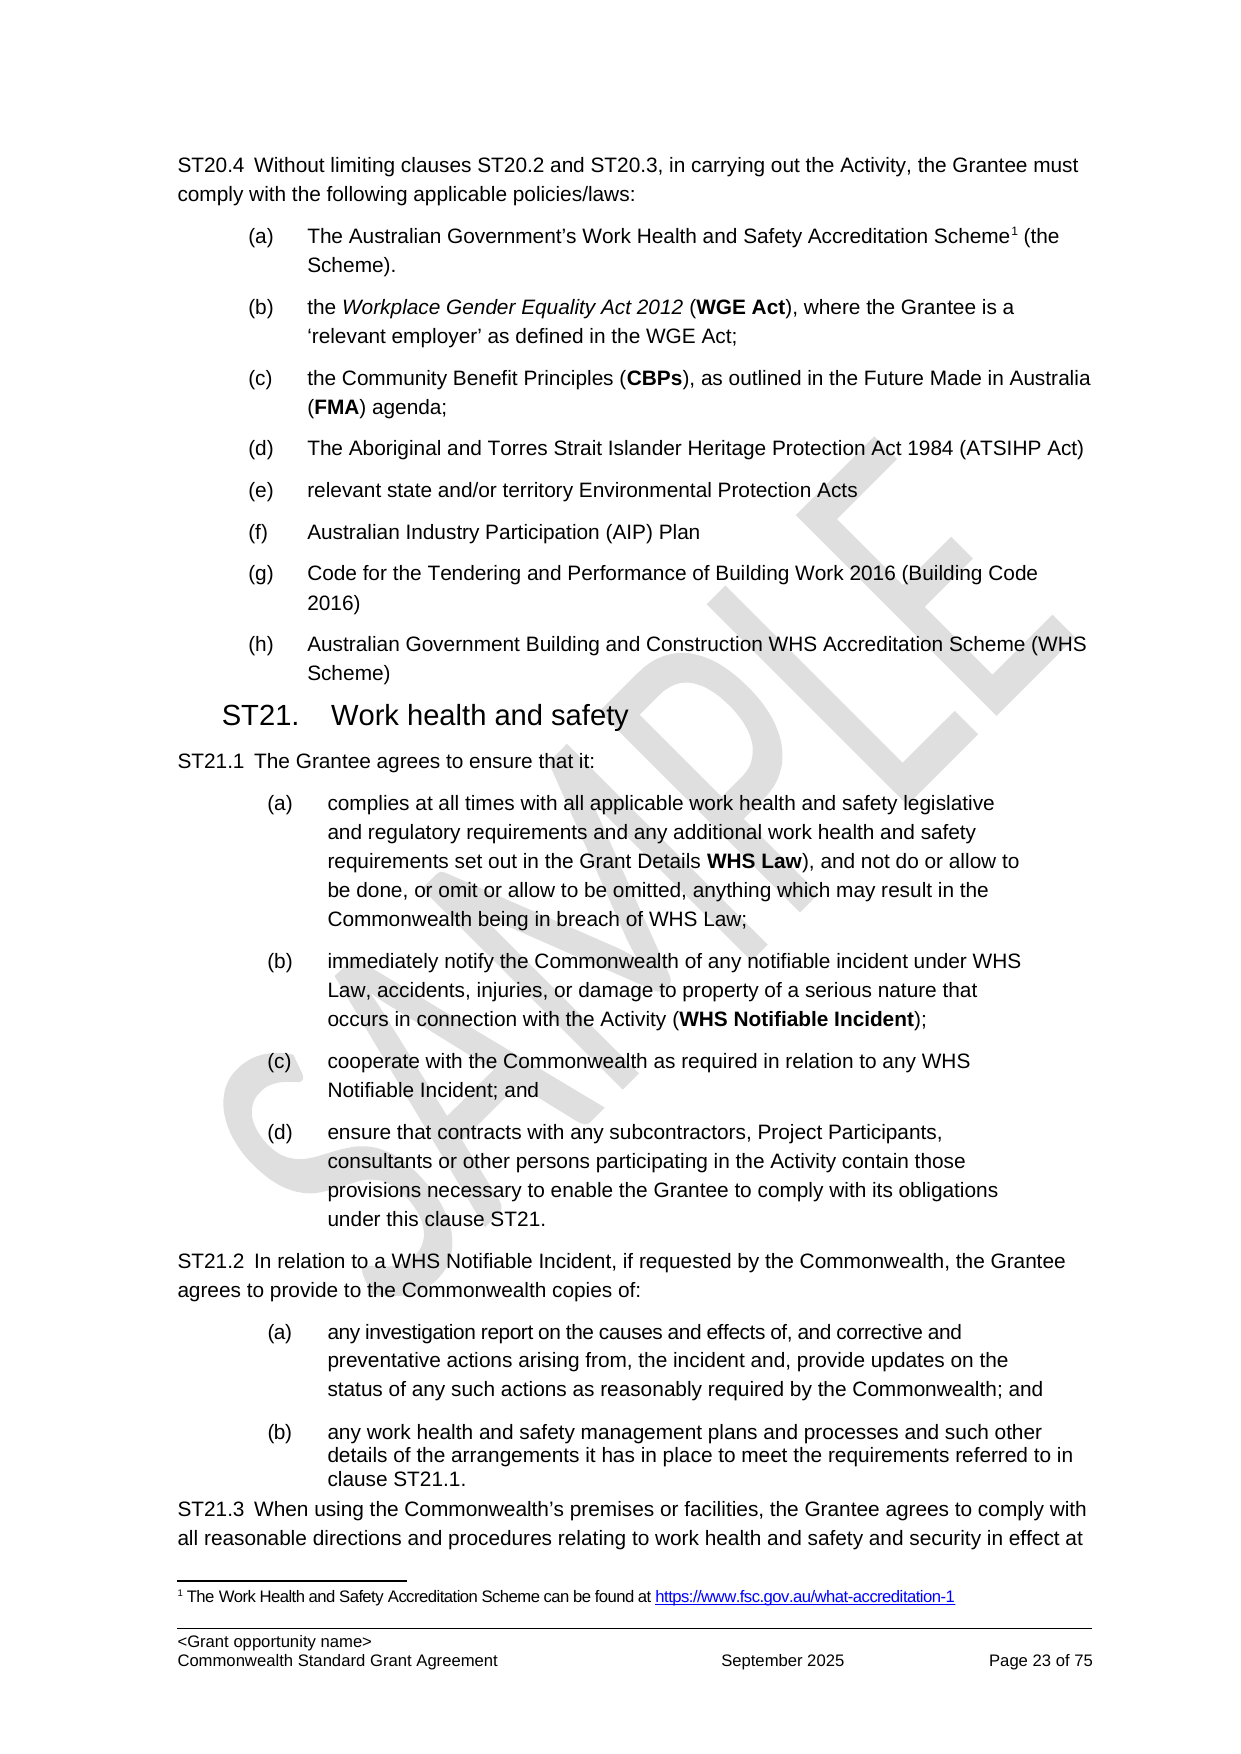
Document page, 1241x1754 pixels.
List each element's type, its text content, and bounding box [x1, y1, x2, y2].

text (f) Australian Industry Participation (AIP) Plan [248, 514, 1092, 543]
list immediately notify the Commonwealth of any notifiable incident under WHS Law, accidents, injuries, or damage to property of a serious nature that occurs in connection with the Activity (WHS Notifiable Incident); [267, 944, 1032, 1031]
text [177, 1491, 1092, 1550]
list ensure that contracts with any subcontractors, Project Participants, consultants or other persons participating in the Activity contain those provisions necessary to enable the Grantee to comply with its obligations under this clause ST21. [267, 1114, 1032, 1231]
list cooperate with the Commonwealth as required in relation to any WHS Notifiable Incident; and [267, 1044, 1032, 1102]
text ST21.1 The Grantee agrees to ensure that it: [177, 744, 1092, 773]
subtitle Work health and safety [222, 698, 1092, 731]
list complies at all times with all applicable work health and safety legislative and regulatory requirements and any additional work health and safety requirements set out in the Grant Details WHS Law), and not do or allow to be done, or omit or allow to be omitted, anything which may result in the Commonwealth being in breach of WHS Law; [267, 785, 1032, 931]
list any work health and safety management plans and processes and such other details of the arrangements it has in place to meet the requirements referred to in clause ST21.1. [267, 1420, 1092, 1491]
text ST20.4 Without limiting clauses ST20.2 and ST20.3, in carrying out the Activity, the Grantee must comply with the following applicable policies/laws: [177, 148, 1092, 206]
text (b) the Workplace Gender Equality Act 2012 (WGE Act), where the Grantee is a ‘relevant employer’ as defined in the WGE Act; [248, 289, 1092, 348]
text (g) Code for the Tendering and Performance of Building Work 2016 (Building Code 2016) [248, 556, 1092, 614]
text (c) the Community Benefit Principles (CBPs), as outlined in the Future Made in Australia (FMA) agenda; [248, 360, 1092, 418]
text (a) The Australian Government’s Work Health and Safety Accreditation Scheme (the Scheme). [248, 218, 1092, 277]
text ST21.2 In relation to a WHS Notifiable Incident, if requested by the Commonwealth, the Grantee agrees to provide to the Commonwealth copies of: [177, 1244, 1092, 1302]
text (e) relevant state and/or territory Environmental Protection Acts [248, 473, 1092, 502]
text preventative actions arising from, the incident and, provide updates on the status of any such actions as reasonably required by the Commonwealth; and [327, 1344, 1062, 1402]
list any investigation report on the causes and effects of, and corrective and [267, 1320, 1092, 1344]
text (h) Australian Government Building and Construction WHS Accreditation Scheme (WHS Scheme) [248, 627, 1092, 685]
text (d) The Aboriginal and Torres Strait Islander Heritage Protection Act 1984 (ATSIHP Act) [248, 431, 1092, 460]
